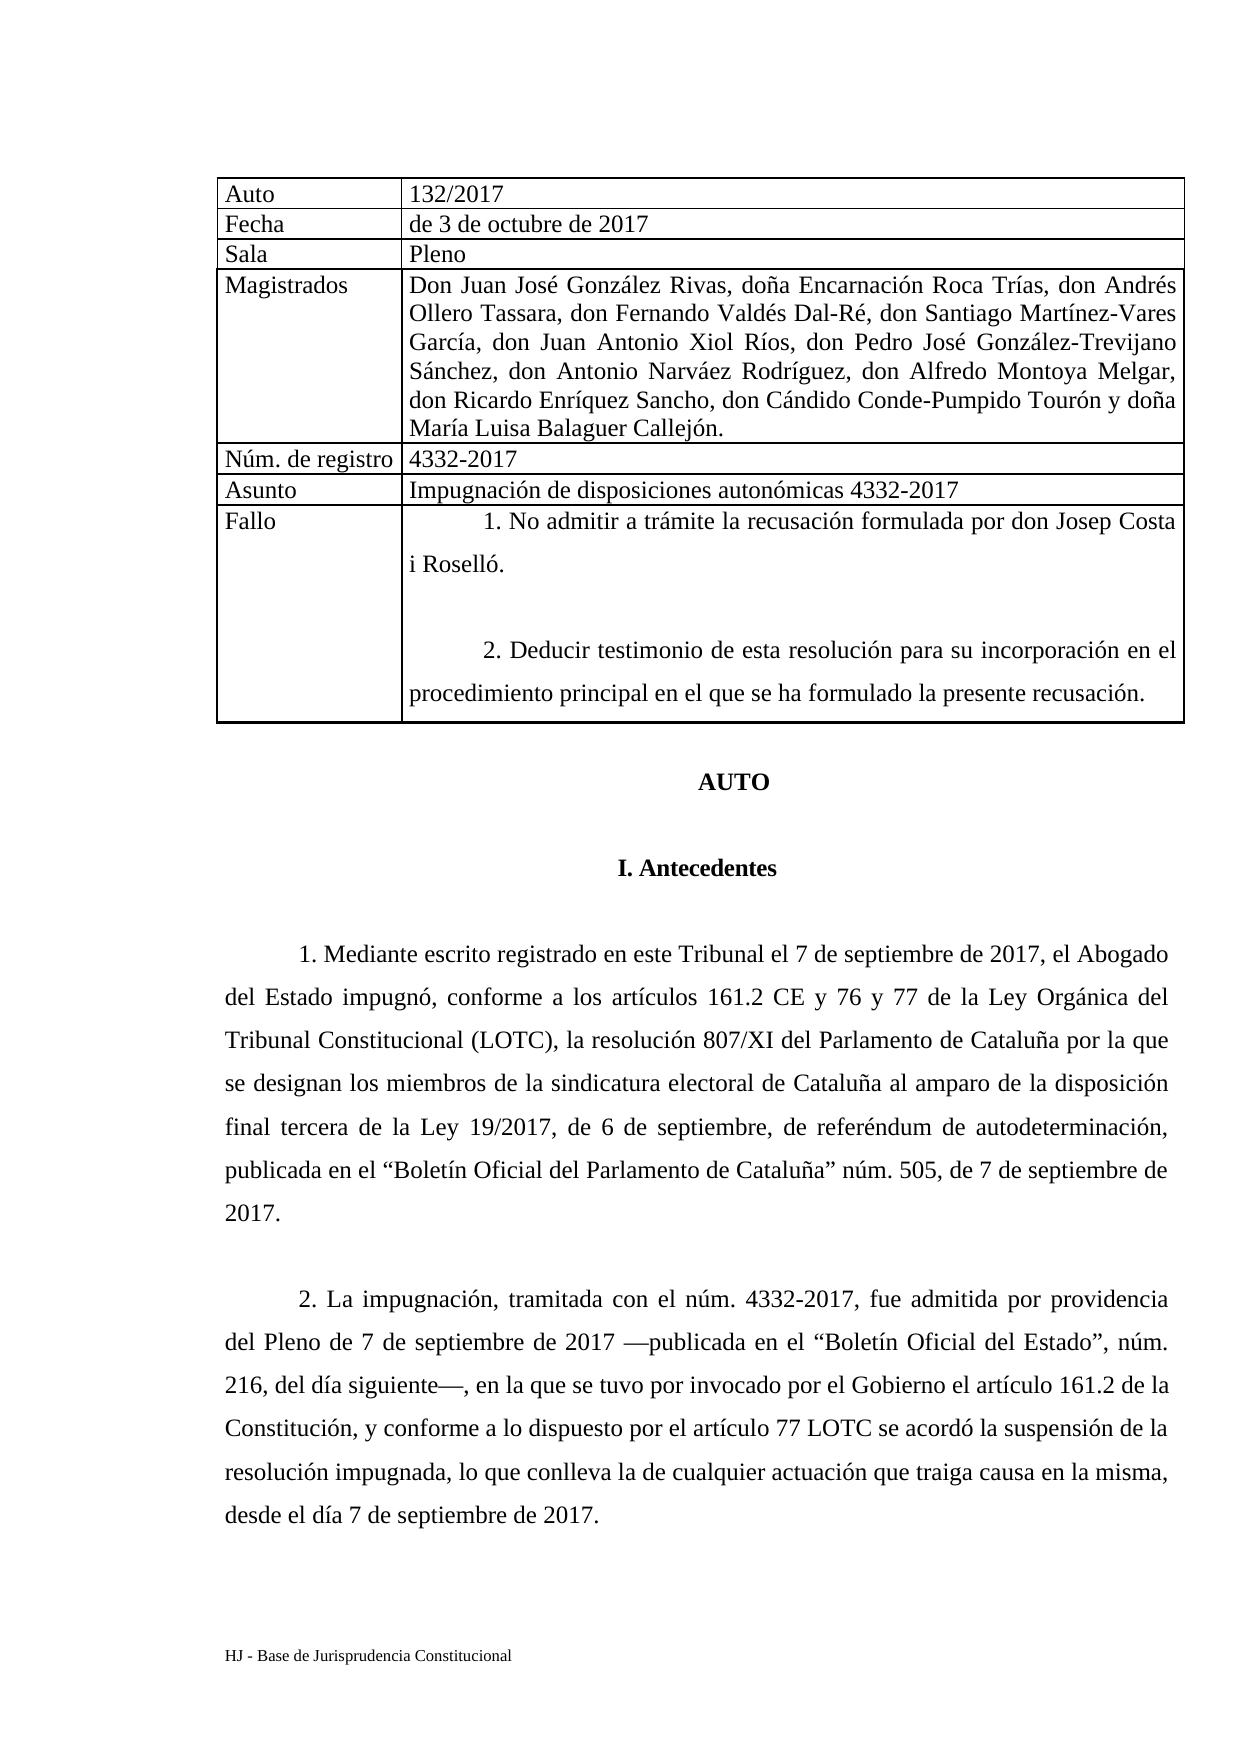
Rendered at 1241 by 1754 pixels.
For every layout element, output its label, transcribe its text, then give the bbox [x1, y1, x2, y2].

table_cell Don Juan José González Rivas, doña Encarnación Roca Trías, don Andrés Ollero Tassara, don Fernando Valdés Dal-Ré, don Santiago Martínez-Vares García, don Juan Antonio Xiol Ríos, don Pedro José González-Trevijano Sánchez, don Antonio Narváez Rodríguez, don Alfredo Montoya Melgar, don Ricardo Enríquez Sancho, don Cándido Conde-Pumpido Tourón y doña María Luisa Balaguer Callejón. [403, 270, 1183, 442]
text AUTO [224, 767, 1169, 795]
table_cell 4332-2017 [403, 444, 1183, 473]
table_cell Fecha [218, 209, 401, 238]
table_cell Pleno [402, 240, 1184, 268]
table_header 132/2017 [402, 179, 1184, 207]
table_cell Sala [218, 240, 401, 268]
text 2. La impugnación, tramitada con el núm. 4332-2017, fue admitida por providencia del Pleno de 7 de septiembre de 2017 —publicada en el “Boletín Oficial del Estado”, núm. 216, del día siguiente—, en la que se tuvo por invocado por el Gobierno el artículo 161.2 de la Constitución, y conforme a lo dispuesto por el artículo 77 LOTC se acordó la suspensión de la resolución impugnada, lo que conlleva la de cualquier actuación que traiga causa en la misma, desde el día 7 de septiembre de 2017. [224, 1284, 1169, 1528]
text I. Antecedentes [224, 853, 1169, 882]
table_cell Asunto [218, 475, 401, 504]
table_cell de 3 de octubre de 2017 [402, 209, 1184, 238]
table_cell Fallo [218, 506, 401, 721]
table_header Auto [218, 179, 401, 207]
text 1. Mediante escrito registrado en este Tribunal el 7 de septiembre de 2017, el Abogado del Estado impugnó, conforme a los artículos 161.2 CE y 76 y 77 de la Ley Orgánica del Tribunal Constitucional (LOTC), la resolución 807/XI del Parlamento de Cataluña por la que se designan los miembros de la sindicatura electoral de Cataluña al amparo de la disposición final tercera de la Ley 19/2017, de 6 de septiembre, de referéndum de autodeterminación, publicada en el “Boletín Oficial del Parlamento de Cataluña” núm. 505, de 7 de septiembre de 2017. [224, 939, 1169, 1227]
table_cell Magistrados [218, 270, 401, 442]
table_cell Impugnación de disposiciones autonómicas 4332-2017 [403, 475, 1183, 504]
table_cell Núm. de registro [218, 444, 401, 473]
table_cell 1. No admitir a trámite la recusación formulada por don Josep Costa i Roselló. 2. Deducir testimonio de esta resolución para su incorporación en el procedimiento principal en el que se ha formulado la presente recusación. [403, 506, 1183, 721]
